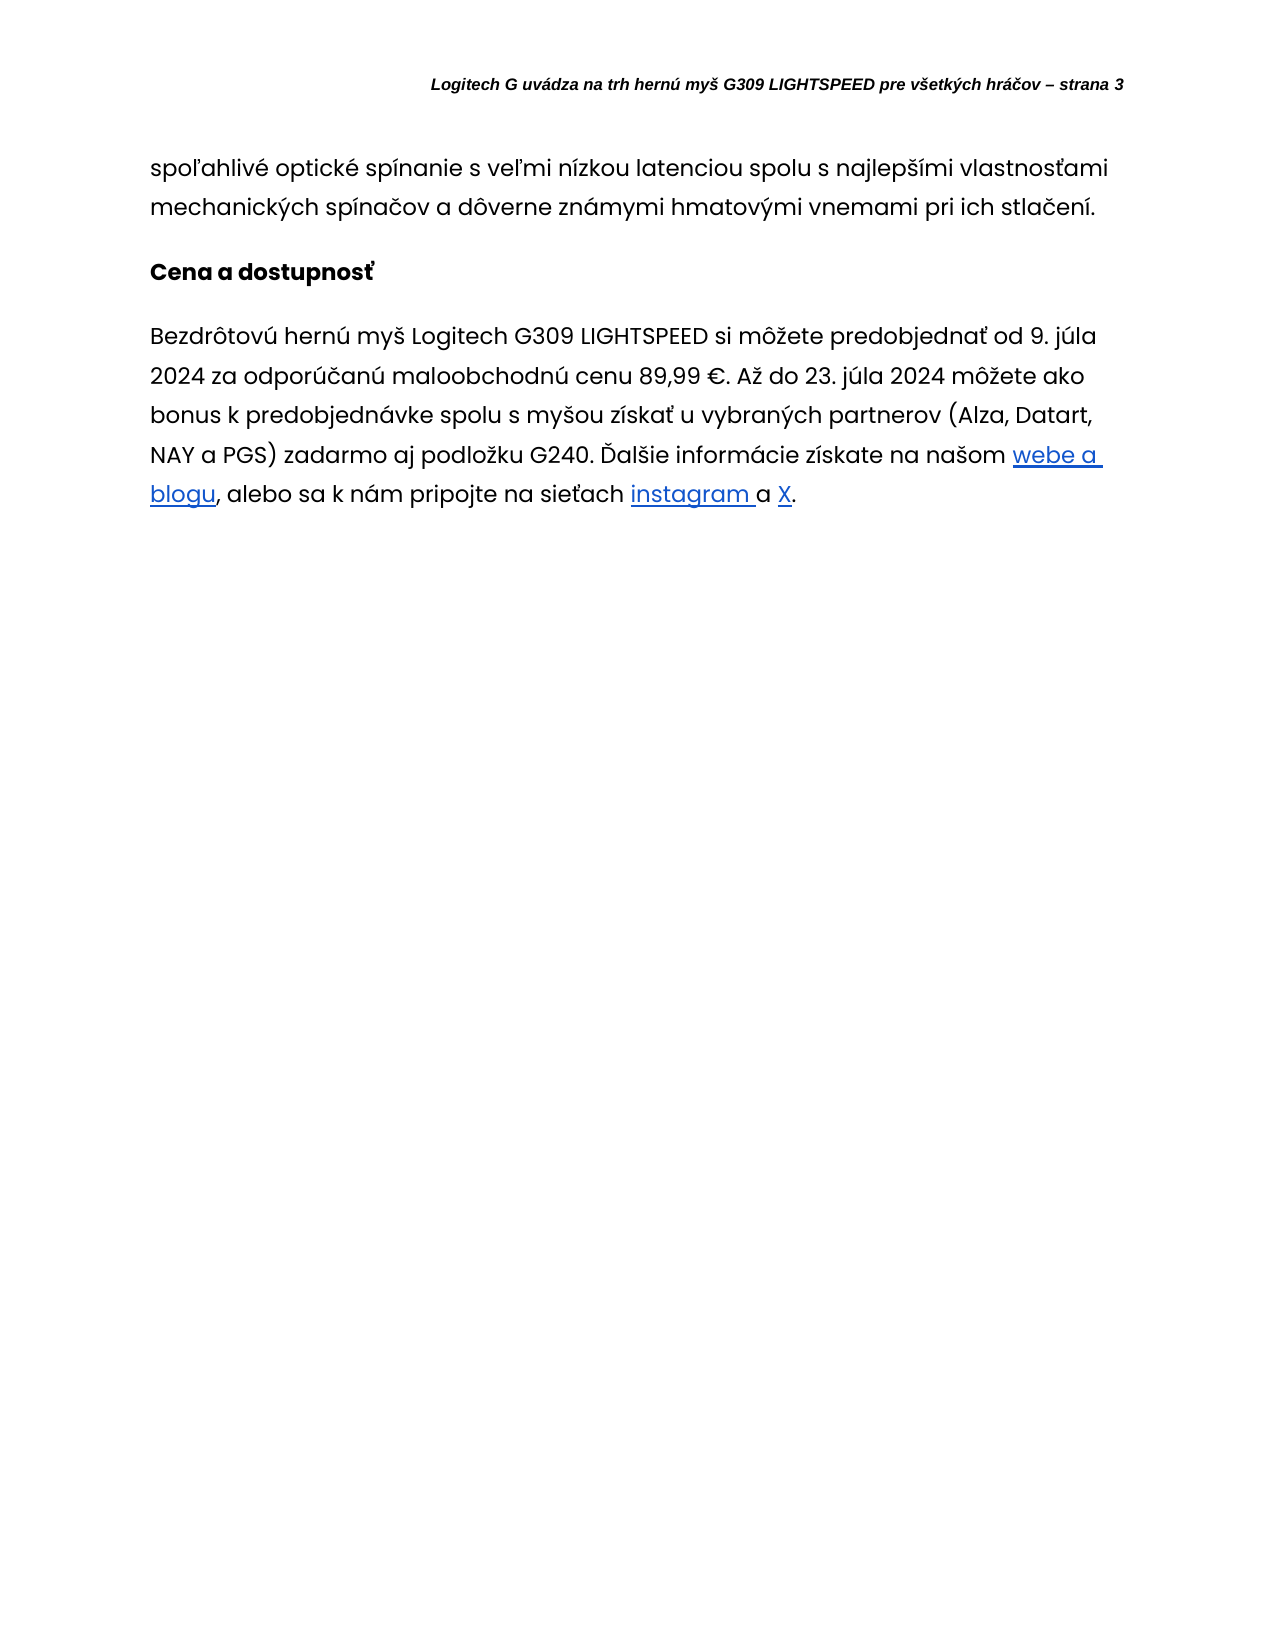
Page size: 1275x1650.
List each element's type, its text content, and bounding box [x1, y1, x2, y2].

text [150, 150, 1125, 224]
text Cena a dostupnosť [150, 254, 1125, 288]
text Bezdrôtovú hernú myš Logitech G309 LIGHTSPEED si môžete predobjednať od 9. júla 2024 za odporúčanú maloobchodnú cenu 89,99 €. Až do 23. júla 2024 môžete ako bonus k predobjednávke spolu s myšou získať u vybraných partnerov (Alza, Datart, NAY a PGS) zadarmo aj podložku G240. Ďalšie informácie získate na našom webe a blogu, alebo sa k nám pripojte na sieťach instagram a X. [150, 318, 1125, 511]
